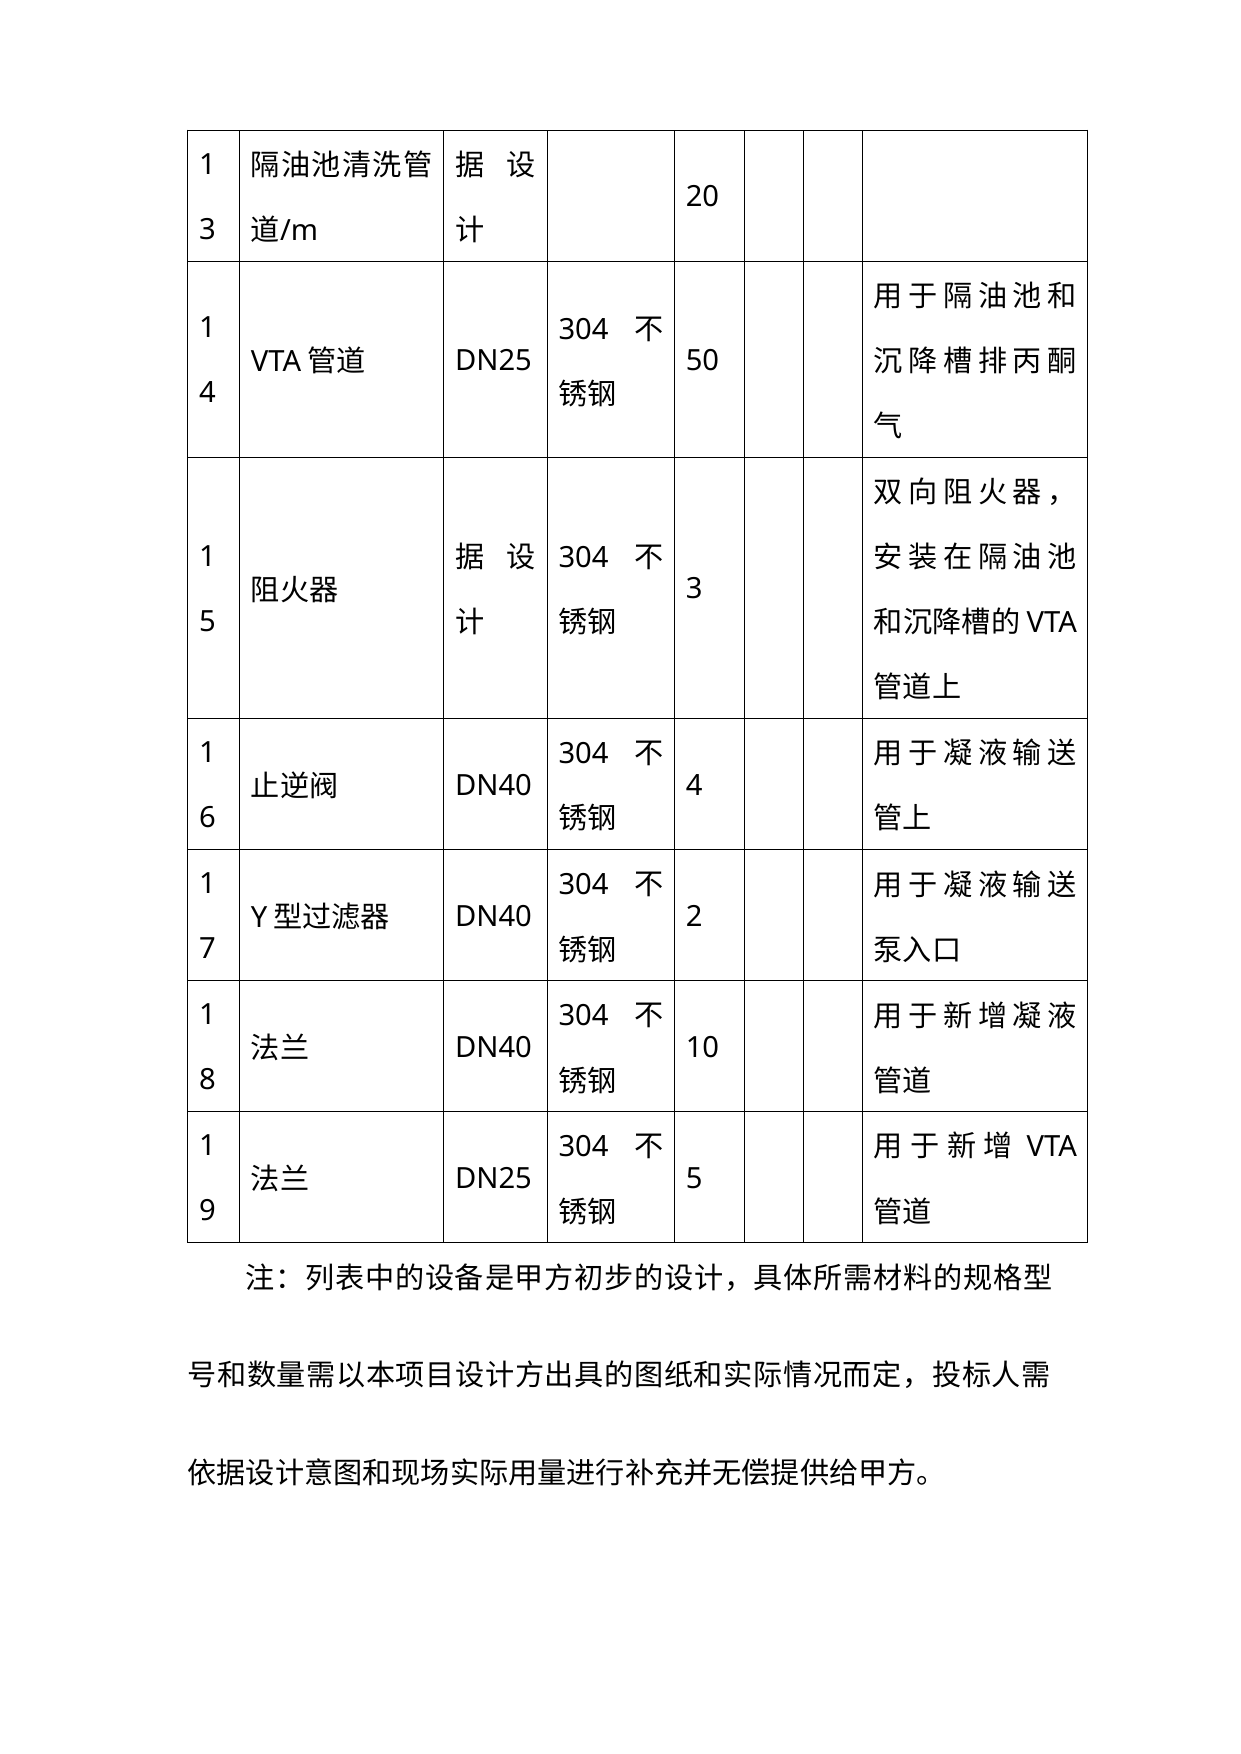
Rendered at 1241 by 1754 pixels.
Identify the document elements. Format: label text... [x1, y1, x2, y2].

table_cell 据设计 [444, 131, 547, 261]
table_cell [804, 458, 862, 718]
table_cell 隔油池清洗管道/m [240, 131, 443, 261]
table_cell [745, 850, 803, 980]
table_cell 法兰 [240, 1112, 443, 1242]
table_cell [745, 719, 803, 849]
table_cell 3 [675, 458, 744, 718]
table_cell 14 [188, 262, 239, 457]
table_cell 304不锈钢 [548, 458, 674, 718]
table_cell [745, 981, 803, 1111]
table_cell 304不锈钢 [548, 850, 674, 980]
table_cell 用于凝液输送管上 [863, 719, 1087, 849]
table_cell [804, 719, 862, 849]
table_cell 用于新增VTA管道 [863, 1112, 1087, 1242]
table_cell 304不锈钢 [548, 262, 674, 457]
table_cell DN25 [444, 1112, 547, 1242]
table_cell 13 [188, 131, 239, 261]
table_cell 50 [675, 262, 744, 457]
table_cell [745, 262, 803, 457]
table_cell Y型过滤器 [240, 850, 443, 980]
table_cell [804, 850, 862, 980]
table_cell VTA管道 [240, 262, 443, 457]
table_cell 用于隔油池和沉降槽排丙酮气 [863, 262, 1087, 457]
table_cell 用于新增凝液管道 [863, 981, 1087, 1111]
table_cell 304不锈钢 [548, 1112, 674, 1242]
table_cell 20 [675, 131, 744, 261]
table_cell 10 [675, 981, 744, 1111]
table_cell [804, 1112, 862, 1242]
table_cell 止逆阀 [240, 719, 443, 849]
table_cell DN40 [444, 981, 547, 1111]
table_cell [745, 458, 803, 718]
table_cell 阻火器 [240, 458, 443, 718]
table_cell 据设计 [444, 458, 547, 718]
text 注：列表中的设备是甲方初步的设计，具体所需材料的规格型号和数量需以本项目设计方出具的图纸和实际情况而定，投标人需依据设计意图和现场实际用量进行补充并无偿提供给甲方。 [187, 1243, 1053, 1503]
table_cell 法兰 [240, 981, 443, 1111]
table_cell 18 [188, 981, 239, 1111]
table_cell 用于凝液输送泵入口 [863, 850, 1087, 980]
table_cell 15 [188, 458, 239, 718]
table_cell 17 [188, 850, 239, 980]
table_cell DN40 [444, 850, 547, 980]
table_cell 304不锈钢 [548, 981, 674, 1111]
table_cell [745, 1112, 803, 1242]
table_cell 19 [188, 1112, 239, 1242]
table_cell [804, 981, 862, 1111]
table_cell 304不锈钢 [548, 719, 674, 849]
table_cell [863, 131, 1087, 261]
table_cell [804, 131, 862, 261]
table_cell [548, 131, 674, 261]
table_cell DN25 [444, 262, 547, 457]
table_cell DN40 [444, 719, 547, 849]
table_cell [745, 131, 803, 261]
table_cell 2 [675, 850, 744, 980]
table_cell [804, 262, 862, 457]
table_cell 4 [675, 719, 744, 849]
table_cell 5 [675, 1112, 744, 1242]
table_cell 16 [188, 719, 239, 849]
table_cell 双向阻火器，安装在隔油池和沉降槽的VTA管道上 [863, 458, 1087, 718]
